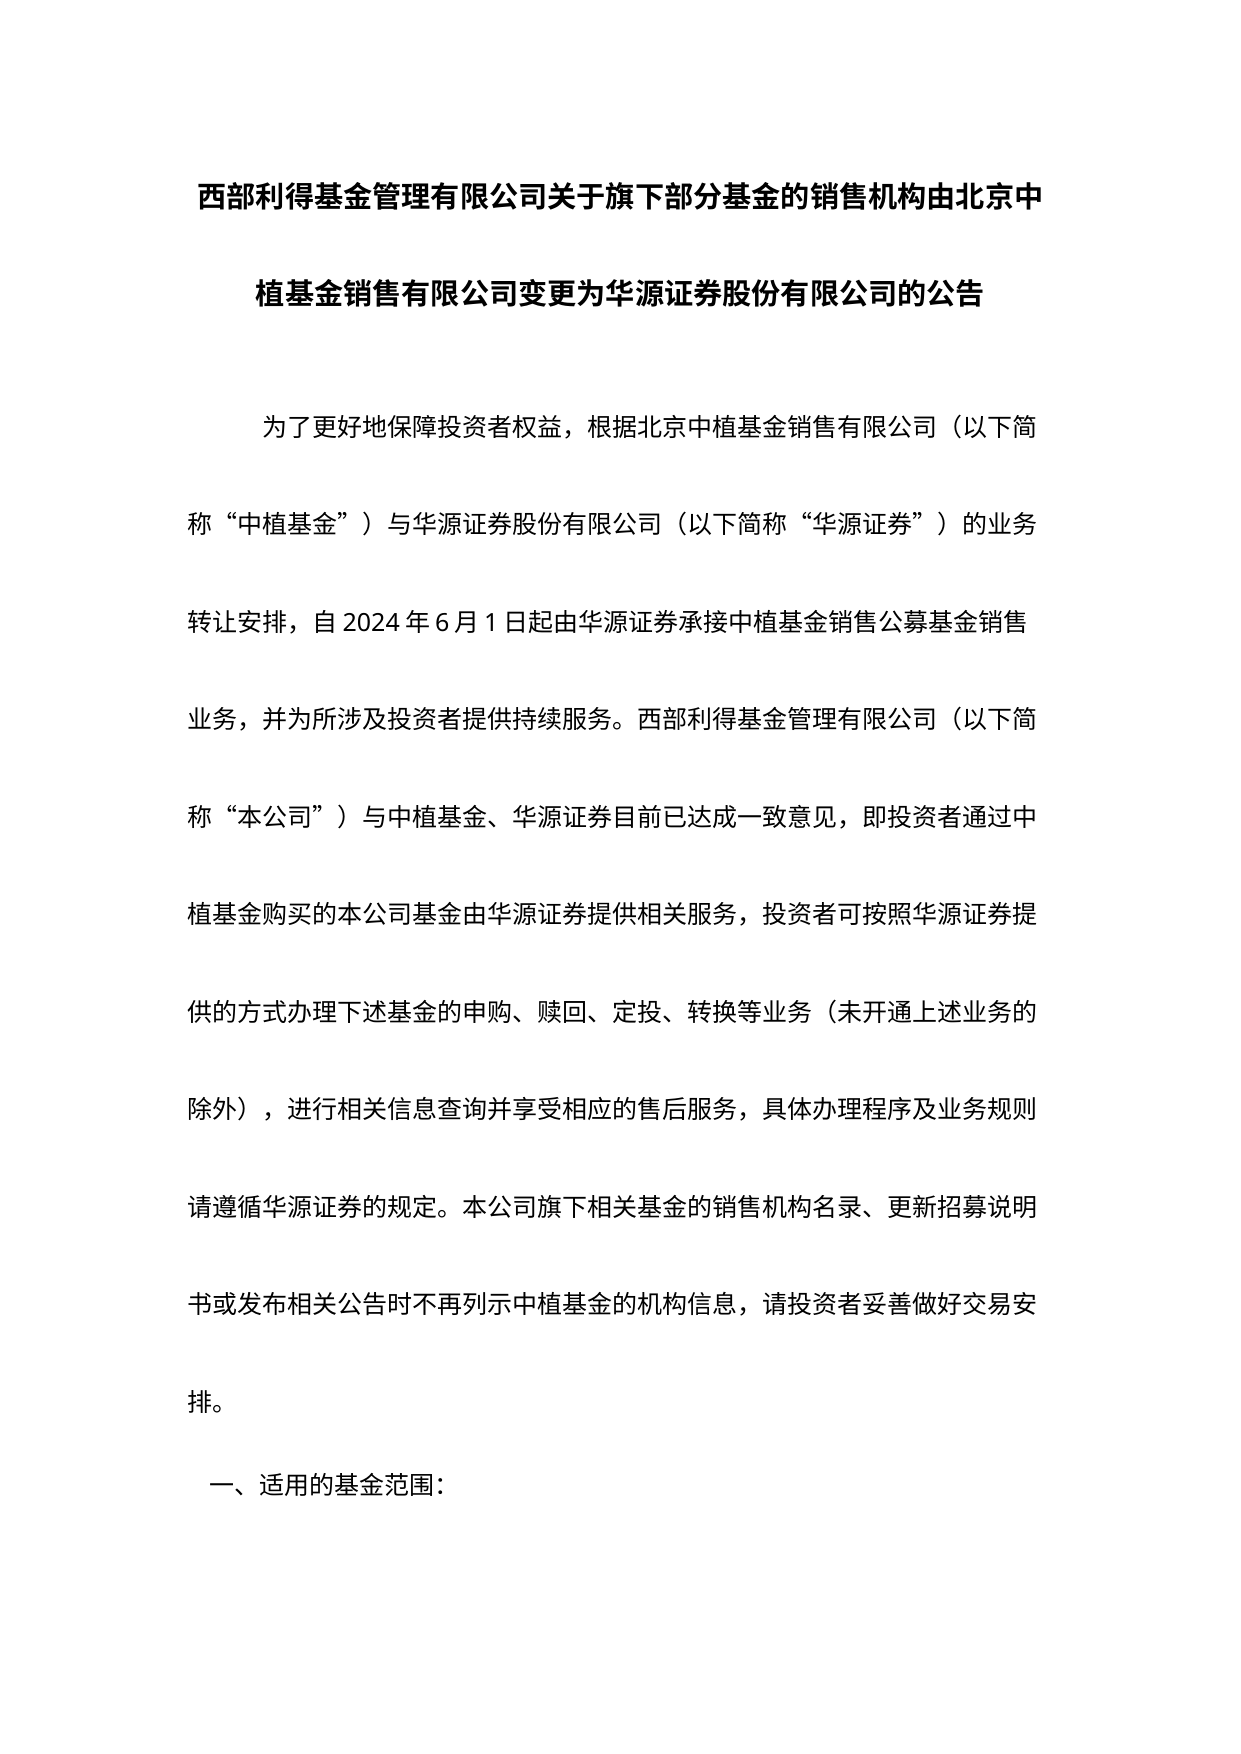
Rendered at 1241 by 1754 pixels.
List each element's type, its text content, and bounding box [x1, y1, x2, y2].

list 适用的基金范围： [209, 1451, 1053, 1516]
text 西部利得基金管理有限公司关于旗下部分基金的销售机构由北京中植基金销售有限公司变更为华源证券股份有限公司的公告 [187, 162, 1053, 324]
text 为了更好地保障投资者权益，根据北京中植基金销售有限公司（以下简称“中植基金”）与华源证券股份有限公司（以下简称“华源证券”）的业务转让安排，自2024年6月1日起由华源证券承接中植基金销售公募基金销售业务，并为所涉及投资者提供持续服务。西部利得基金管理有限公司（以下简称“本公司”）与中植基金、华源证券目前已达成一致意见，即投资者通过中植基金购买的本公司基金由华源证券提供相关服务，投资者可按照华源证券提供的方式办理下述基金的申购、赎回、定投、转换等业务（未开通上述业务的除外），进行相关信息查询并享受相应的售后服务，具体办理程序及业务规则请遵循华源证券的规定。本公司旗下相关基金的销售机构名录、更新招募说明书或发布相关公告时不再列示中植基金的机构信息，请投资者妥善做好交易安排。 [187, 393, 1053, 1433]
